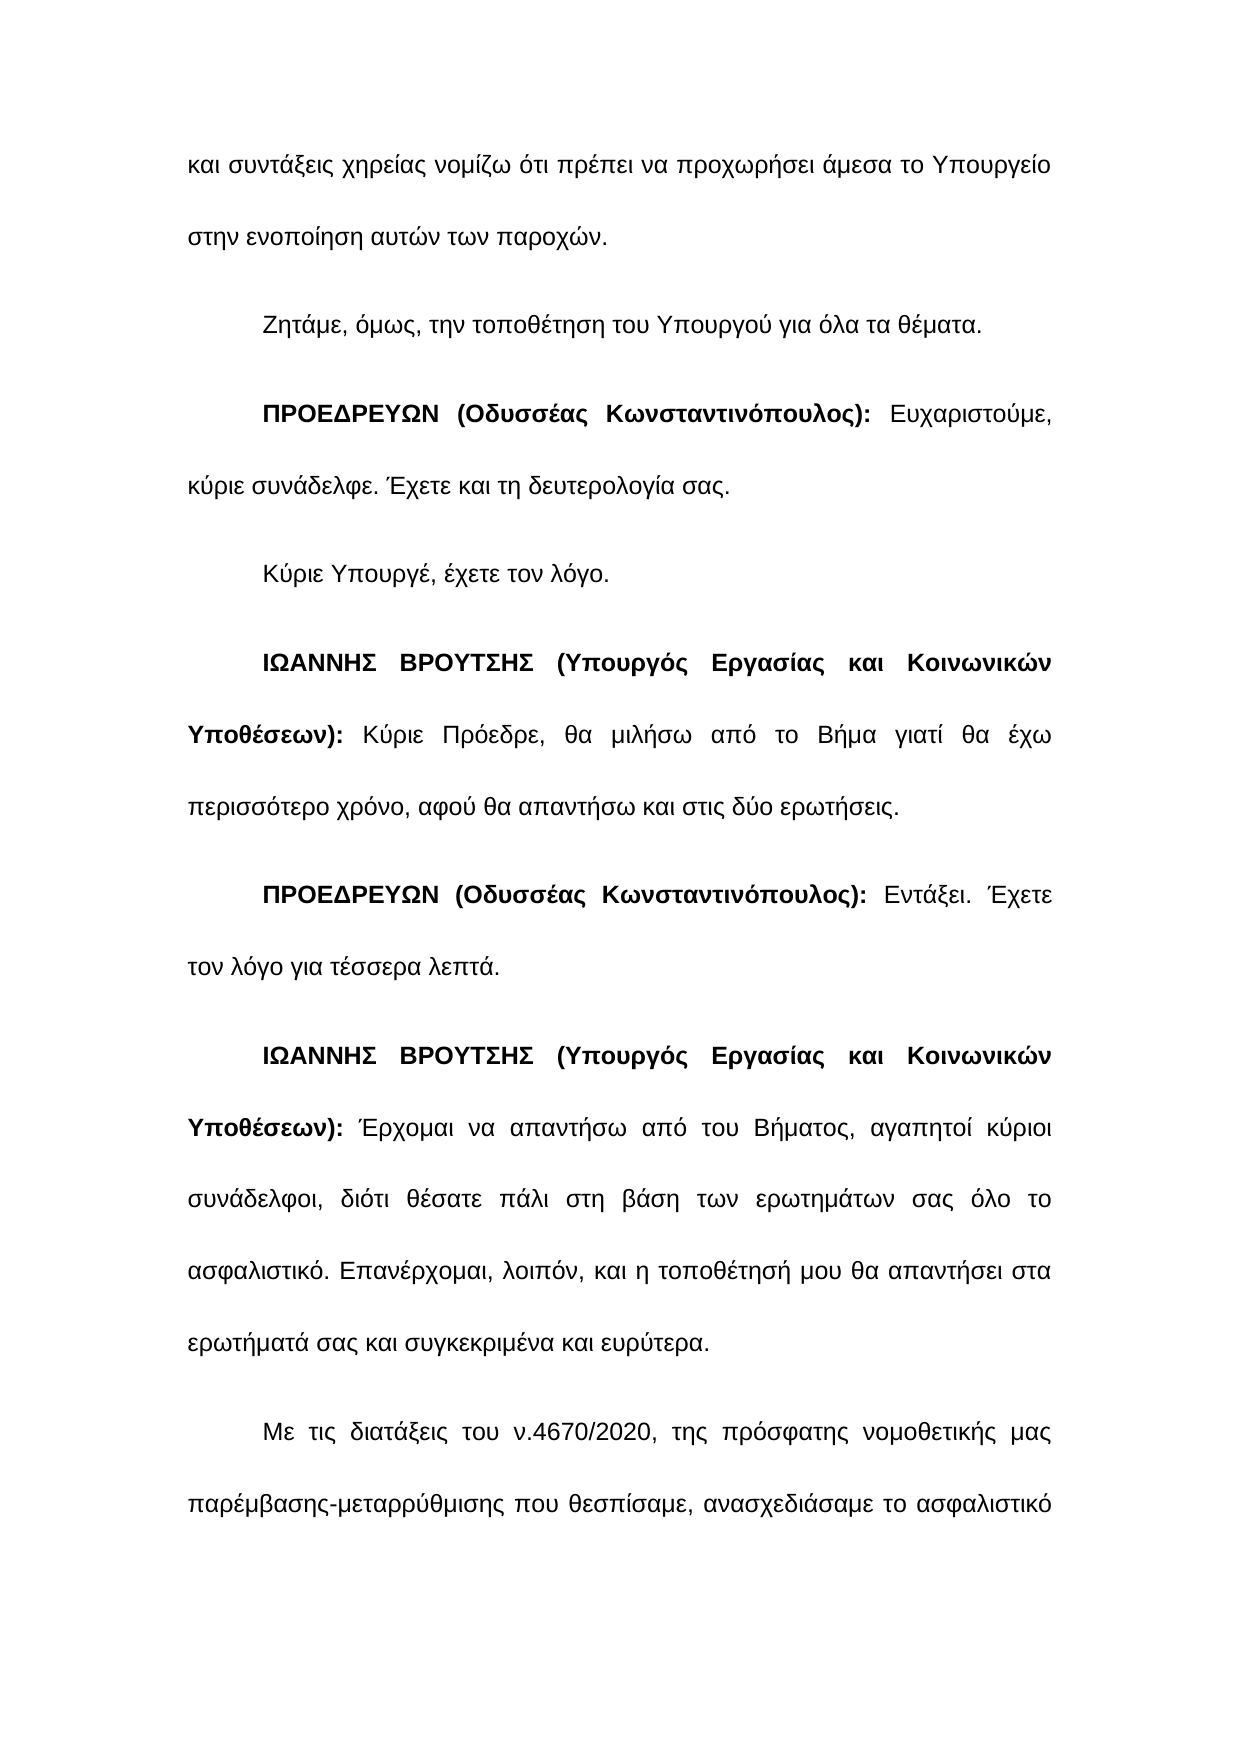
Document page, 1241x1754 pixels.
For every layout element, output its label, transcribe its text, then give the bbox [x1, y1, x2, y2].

text Κύριε Υπουργέ, έχετε τον λόγο. [187, 559, 1053, 588]
text ΙΩΑΝΝΗΣ ΒΡΟΥΤΣΗΣ (Υπουργός Εργασίας και Κοινωνικών Υποθέσεων): Έρχομαι να απαντήσω από του Βήματος, αγαπητοί κύριοι συνάδελφοι, διότι θέσατε πάλι στη βάση των ερωτημάτων σας όλο το ασφαλιστικό. Επανέρχομαι, λοιπόν, και η τοποθέτησή μου θα απαντήσει στα ερωτήματά σας και συγκεκριμένα και ευρύτερα. [187, 1041, 1053, 1357]
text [187, 150, 1053, 251]
text Ζητάμε, όμως, την τοποθέτηση του Υπουργού για όλα τα θέματα. [187, 310, 1053, 339]
text ΠΡΟΕΔΡΕΥΩΝ (Οδυσσέας Κωνσταντινόπουλος): Εντάξει. Έχετε τον λόγο για τέσσερα λεπτά. [187, 880, 1053, 981]
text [187, 1417, 1053, 1517]
text ΙΩΑΝΝΗΣ ΒΡΟΥΤΣΗΣ (Υπουργός Εργασίας και Κοινωνικών Υποθέσεων): Κύριε Πρόεδρε, θα μιλήσω από το Βήμα γιατί θα έχω περισσότερο χρόνο, αφού θα απαντήσω και στις δύο ερωτήσεις. [187, 648, 1053, 820]
text ΠΡΟΕΔΡΕΥΩΝ (Οδυσσέας Κωνσταντινόπουλος): Ευχαριστούμε, κύριε συνάδελφε. Έχετε και τη δευτερολογία σας. [187, 399, 1053, 499]
